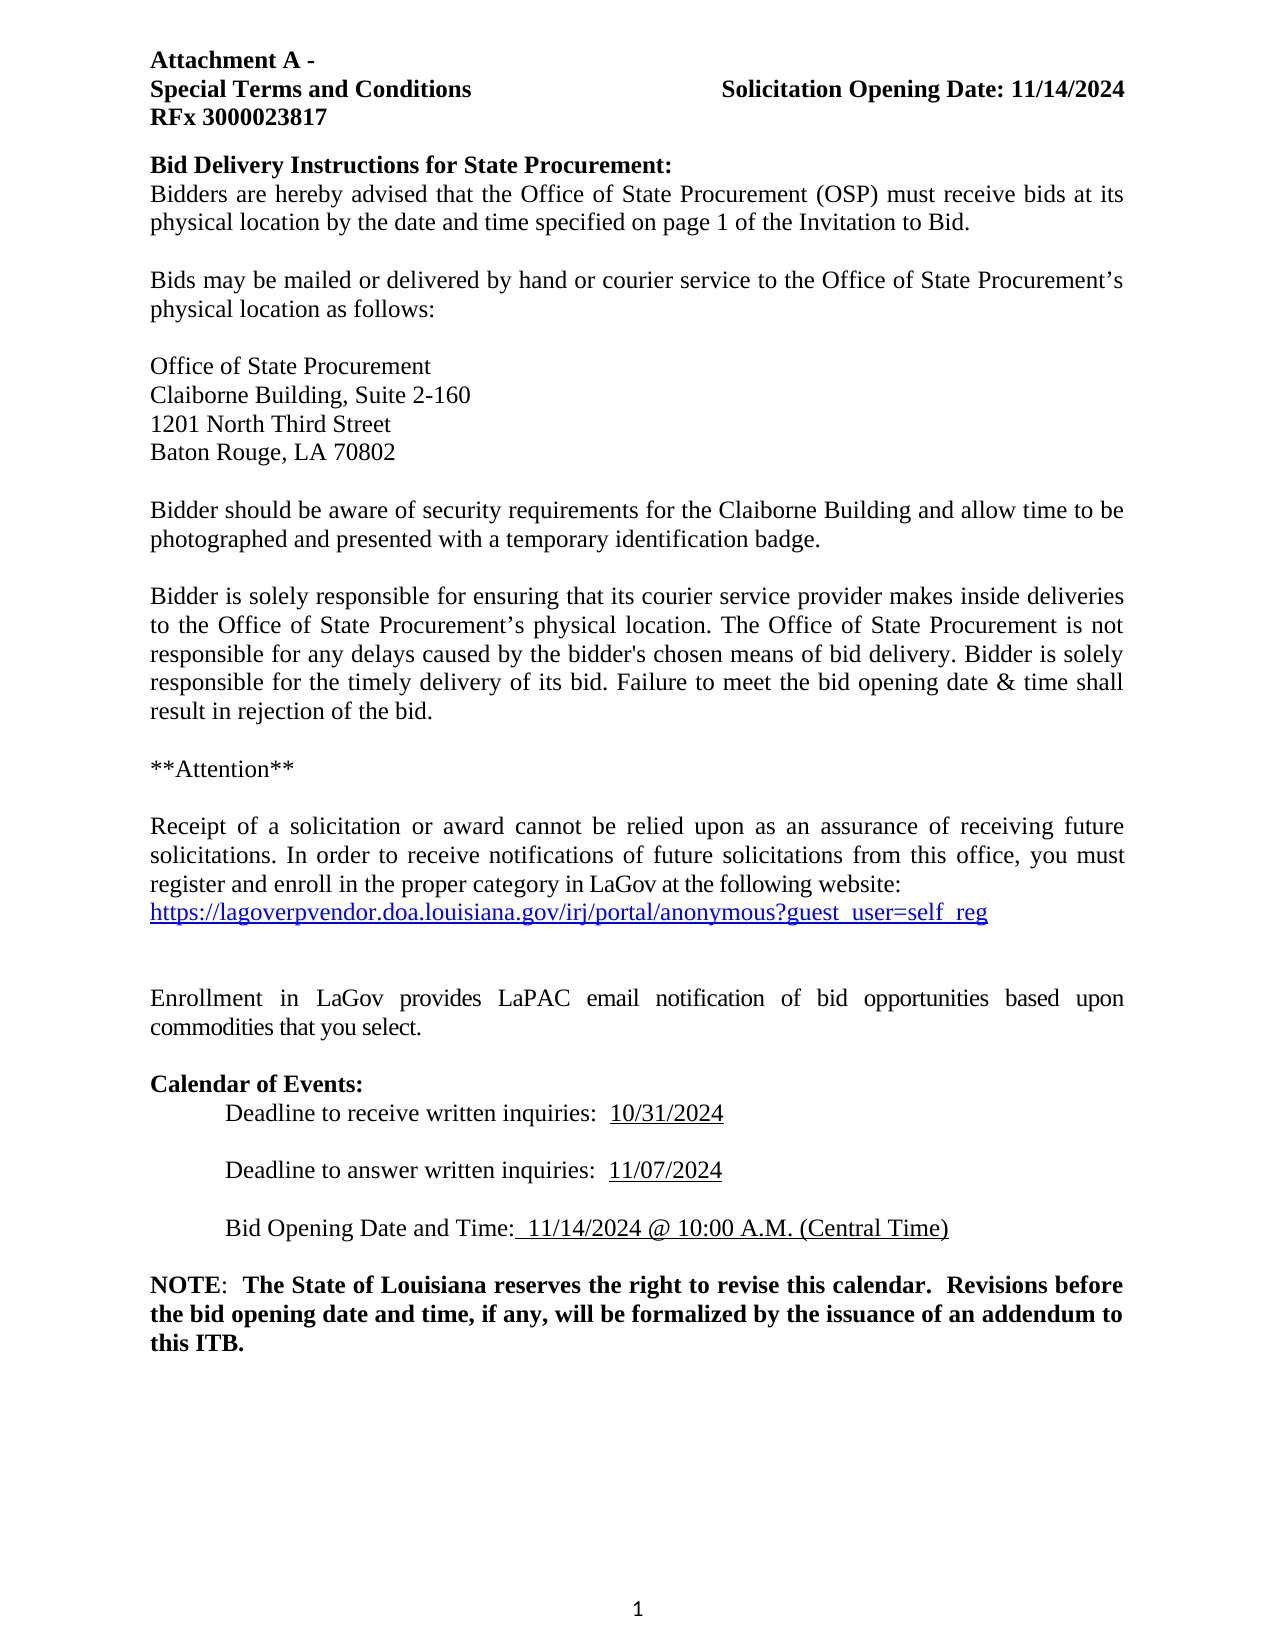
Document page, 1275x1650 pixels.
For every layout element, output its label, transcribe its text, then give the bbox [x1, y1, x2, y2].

text Bid Delivery Instructions for State Procurement: [150, 150, 1125, 179]
text Deadline to receive written inquiries: 10/31/2024 [225, 1098, 1125, 1127]
text https://lagoverpvendor.doa.louisiana.gov/irj/portal/anonymous?guest_user=self_reg [150, 897, 1125, 926]
text Bids may be mailed or delivered by hand or courier service to the Office of State Procurement’s physical location as follows: [150, 265, 1125, 322]
text **Attention** [150, 754, 1125, 782]
text Office of State Procurement [150, 351, 1125, 380]
text 1201 North Third Street [150, 409, 1125, 437]
text Baton Rouge, LA 70802 [150, 437, 1125, 466]
text Receipt of a solicitation or award cannot be relied upon as an assurance of receiving future solicitations. In order to receive notifications of future solicitations from this office, you must register and enroll in the proper category in LaGov at the following website: [150, 811, 1125, 897]
text Bidders are hereby advised that the Office of State Procurement (OSP) must receive bids at its physical location by the date and time specified on page 1 of the Invitation to Bid. [150, 179, 1125, 236]
text Bid Opening Date and Time: 11/14/2024 @ 10:00 A.M. (Central Time) [225, 1213, 1125, 1242]
text Bidder is solely responsible for ensuring that its courier service provider makes inside deliveries to the Office of State Procurement’s physical location. The Office of State Procurement is not responsible for any delays caused by the bidder's chosen means of bid delivery. Bidder is solely responsible for the timely delivery of its bid. Failure to meet the bid opening date & time shall result in rejection of the bid. [150, 581, 1125, 725]
text NOTE: The State of Louisiana reserves the right to revise this calendar. Revisions before the bid opening date and time, if any, will be formalized by the issuance of an addendum to this ITB. [150, 1271, 1125, 1357]
text Bidder should be aware of security requirements for the Claiborne Building and allow time to be photographed and presented with a temporary identification badge. [150, 495, 1125, 552]
text Calendar of Events: [150, 1069, 1125, 1098]
text Claiborne Building, Suite 2-160 [150, 380, 1125, 409]
text Enrollment in LaGov provides LaPAC email notification of bid opportunities based upon commodities that you select. [150, 983, 1125, 1041]
text Deadline to answer written inquiries: 11/07/2024 [225, 1156, 1125, 1184]
